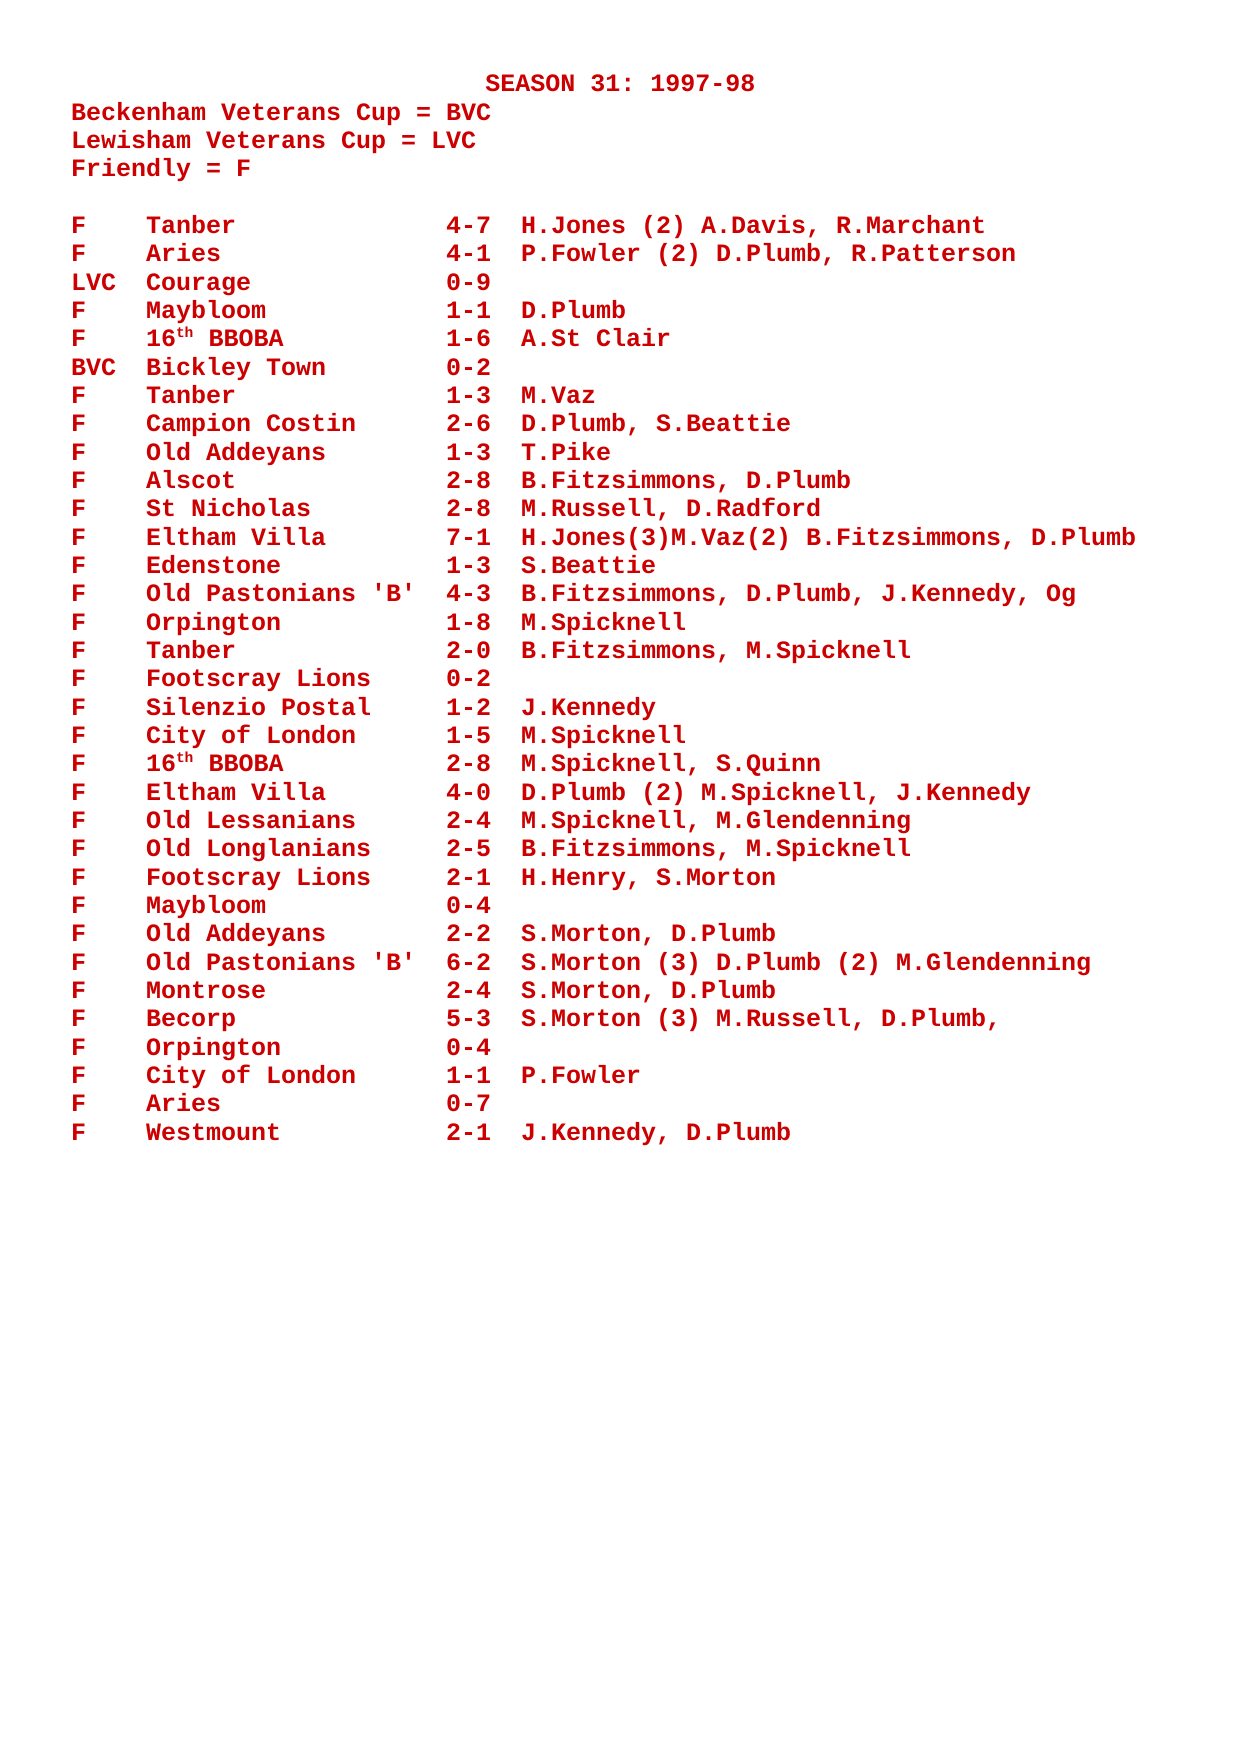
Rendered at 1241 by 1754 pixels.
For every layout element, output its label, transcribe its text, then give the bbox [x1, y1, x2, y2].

text F Orpington 0-4 [71, 1034, 1169, 1062]
text F Maybloom 0-4 [71, 892, 1169, 921]
text F Footscray Lions 2-1 H.Henry, S.Morton [71, 864, 1169, 892]
text F Footscray Lions 0-2 [71, 666, 1169, 694]
text BVC Bickley Town 0-2 [71, 354, 1169, 382]
text F City of London 1-1 P.Fowler [71, 1062, 1169, 1091]
text F 16th BBOBA 2-8 M.Spicknell, S.Quinn [71, 751, 1169, 779]
text F City of London 1-5 M.Spicknell [71, 722, 1169, 751]
text F St Nicholas 2-8 M.Russell, D.Radford [71, 496, 1169, 524]
text F Aries 4-1 P.Fowler (2) D.Plumb, R.Patterson [71, 241, 1169, 269]
text F Old Addeyans 1-3 T.Pike [71, 439, 1169, 467]
text F Old Addeyans 2-2 S.Morton, D.Plumb [71, 921, 1169, 949]
text F Westmount 2-1 J.Kennedy, D.Plumb [71, 1119, 1169, 1147]
text F Eltham Villa 7-1 H.Jones(3)M.Vaz(2) B.Fitzsimmons, D.Plumb [71, 524, 1169, 552]
text F Alscot 2-8 B.Fitzsimmons, D.Plumb [71, 467, 1169, 496]
text Lewisham Veterans Cup = LVC [71, 127, 1169, 156]
text F Aries 0-7 [71, 1091, 1169, 1119]
text SEASON 31: 1997-98 [71, 71, 1169, 99]
text F Tanber 1-3 M.Vaz [71, 382, 1169, 411]
text F Campion Costin 2-6 D.Plumb, S.Beattie [71, 411, 1169, 439]
text LVC Courage 0-9 [71, 269, 1169, 297]
text F Montrose 2-4 S.Morton, D.Plumb [71, 977, 1169, 1006]
text F Tanber 4-7 H.Jones (2) A.Davis, R.Marchant [71, 212, 1169, 241]
text F Eltham Villa 4-0 D.Plumb (2) M.Spicknell, J.Kennedy [71, 779, 1169, 807]
text F Edenstone 1-3 S.Beattie [71, 552, 1169, 581]
text Beckenham Veterans Cup = BVC [71, 99, 1169, 127]
text F Old Longlanians 2-5 B.Fitzsimmons, M.Spicknell [71, 836, 1169, 864]
text F Silenzio Postal 1-2 J.Kennedy [71, 694, 1169, 722]
text F Tanber 2-0 B.Fitzsimmons, M.Spicknell [71, 637, 1169, 666]
text F 16th BBOBA 1-6 A.St Clair [71, 326, 1169, 354]
text F Maybloom 1-1 D.Plumb [71, 297, 1169, 326]
text F Orpington 1-8 M.Spicknell [71, 609, 1169, 637]
text F Old Lessanians 2-4 M.Spicknell, M.Glendenning [71, 807, 1169, 836]
text Friendly = F [71, 156, 1169, 184]
text F Old Pastonians 'B' 6-2 S.Morton (3) D.Plumb (2) M.Glendenning [71, 949, 1169, 977]
text F Becorp 5-3 S.Morton (3) M.Russell, D.Plumb, [71, 1006, 1169, 1034]
text F Old Pastonians 'B' 4-3 B.Fitzsimmons, D.Plumb, J.Kennedy, Og [71, 581, 1169, 609]
